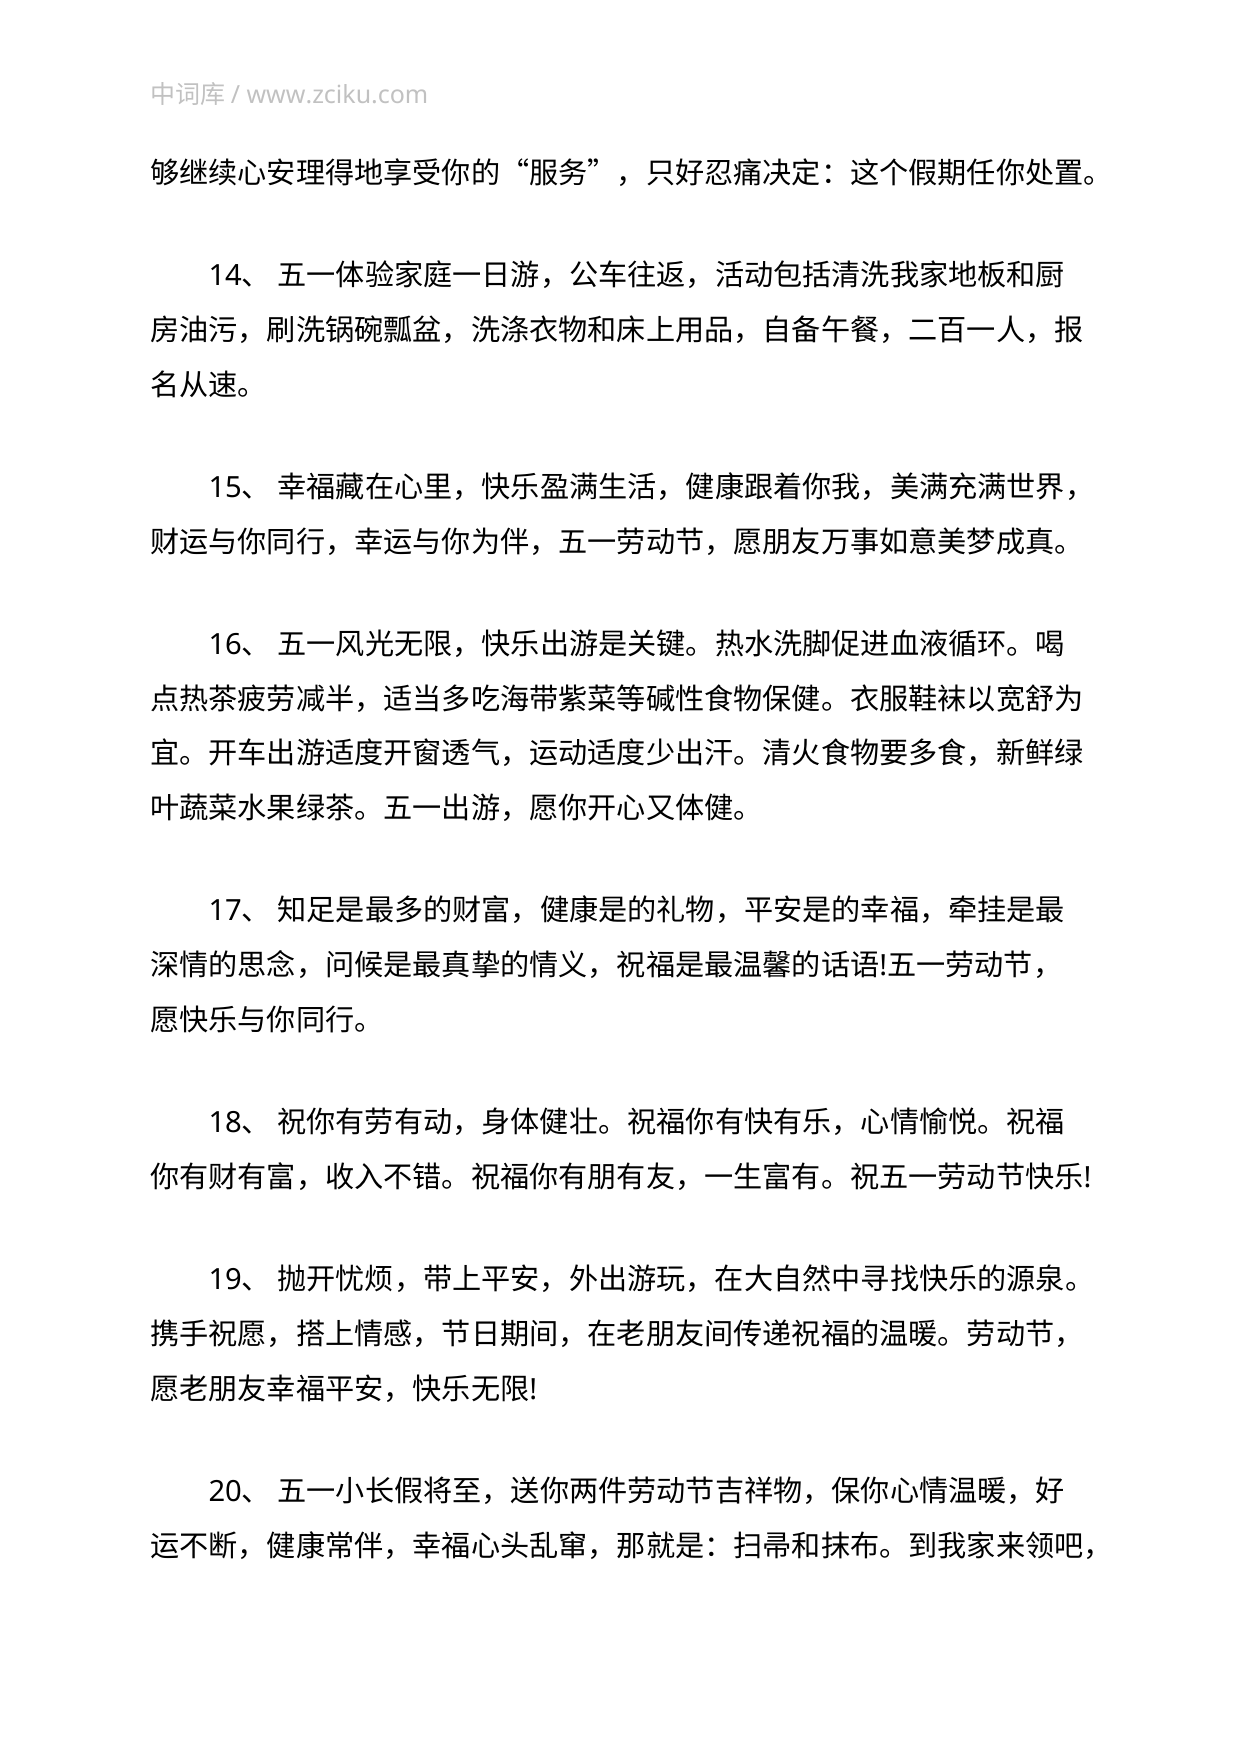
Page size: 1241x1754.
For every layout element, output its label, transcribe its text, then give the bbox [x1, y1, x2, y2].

text 16、 五一风光无限，快乐出游是关键。热水洗脚促进血液循环。喝点热茶疲劳减半，适当多吃海带紫菜等碱性食物保健。衣服鞋袜以宽舒为宜。开车出游适度开窗透气，运动适度少出汗。清火食物要多食，新鲜绿叶蔬菜水果绿茶。五一出游，愿你开心又体健。 [150, 620, 1090, 827]
text 14、 五一体验家庭一日游，公车往返，活动包括清洗我家地板和厨房油污，刷洗锅碗瓢盆，洗涤衣物和床上用品，自备午餐，二百一人，报名从速。 [150, 252, 1090, 404]
text 19、 抛开忧烦，带上平安，外出游玩，在大自然中寻找快乐的源泉。携手祝愿，搭上情感，节日期间，在老朋友间传递祝福的温暖。劳动节，愿老朋友幸福平安，快乐无限! [150, 1256, 1090, 1408]
text 18、 祝你有劳有动，身体健壮。祝福你有快有乐，心情愉悦。祝福你有财有富，收入不错。祝福你有朋有友，一生富有。祝五一劳动节快乐! [150, 1098, 1090, 1196]
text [150, 1467, 1090, 1565]
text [150, 150, 1090, 192]
text 17、 知足是最多的财富，健康是的礼物，平安是的幸福，牵挂是最深情的思念，问候是最真挚的情义，祝福是最温馨的话语!五一劳动节，愿快乐与你同行。 [150, 887, 1090, 1039]
text 15、 幸福藏在心里，快乐盈满生活，健康跟着你我，美满充满世界，财运与你同行，幸运与你为伴，五一劳动节，愿朋友万事如意美梦成真。 [150, 463, 1090, 561]
